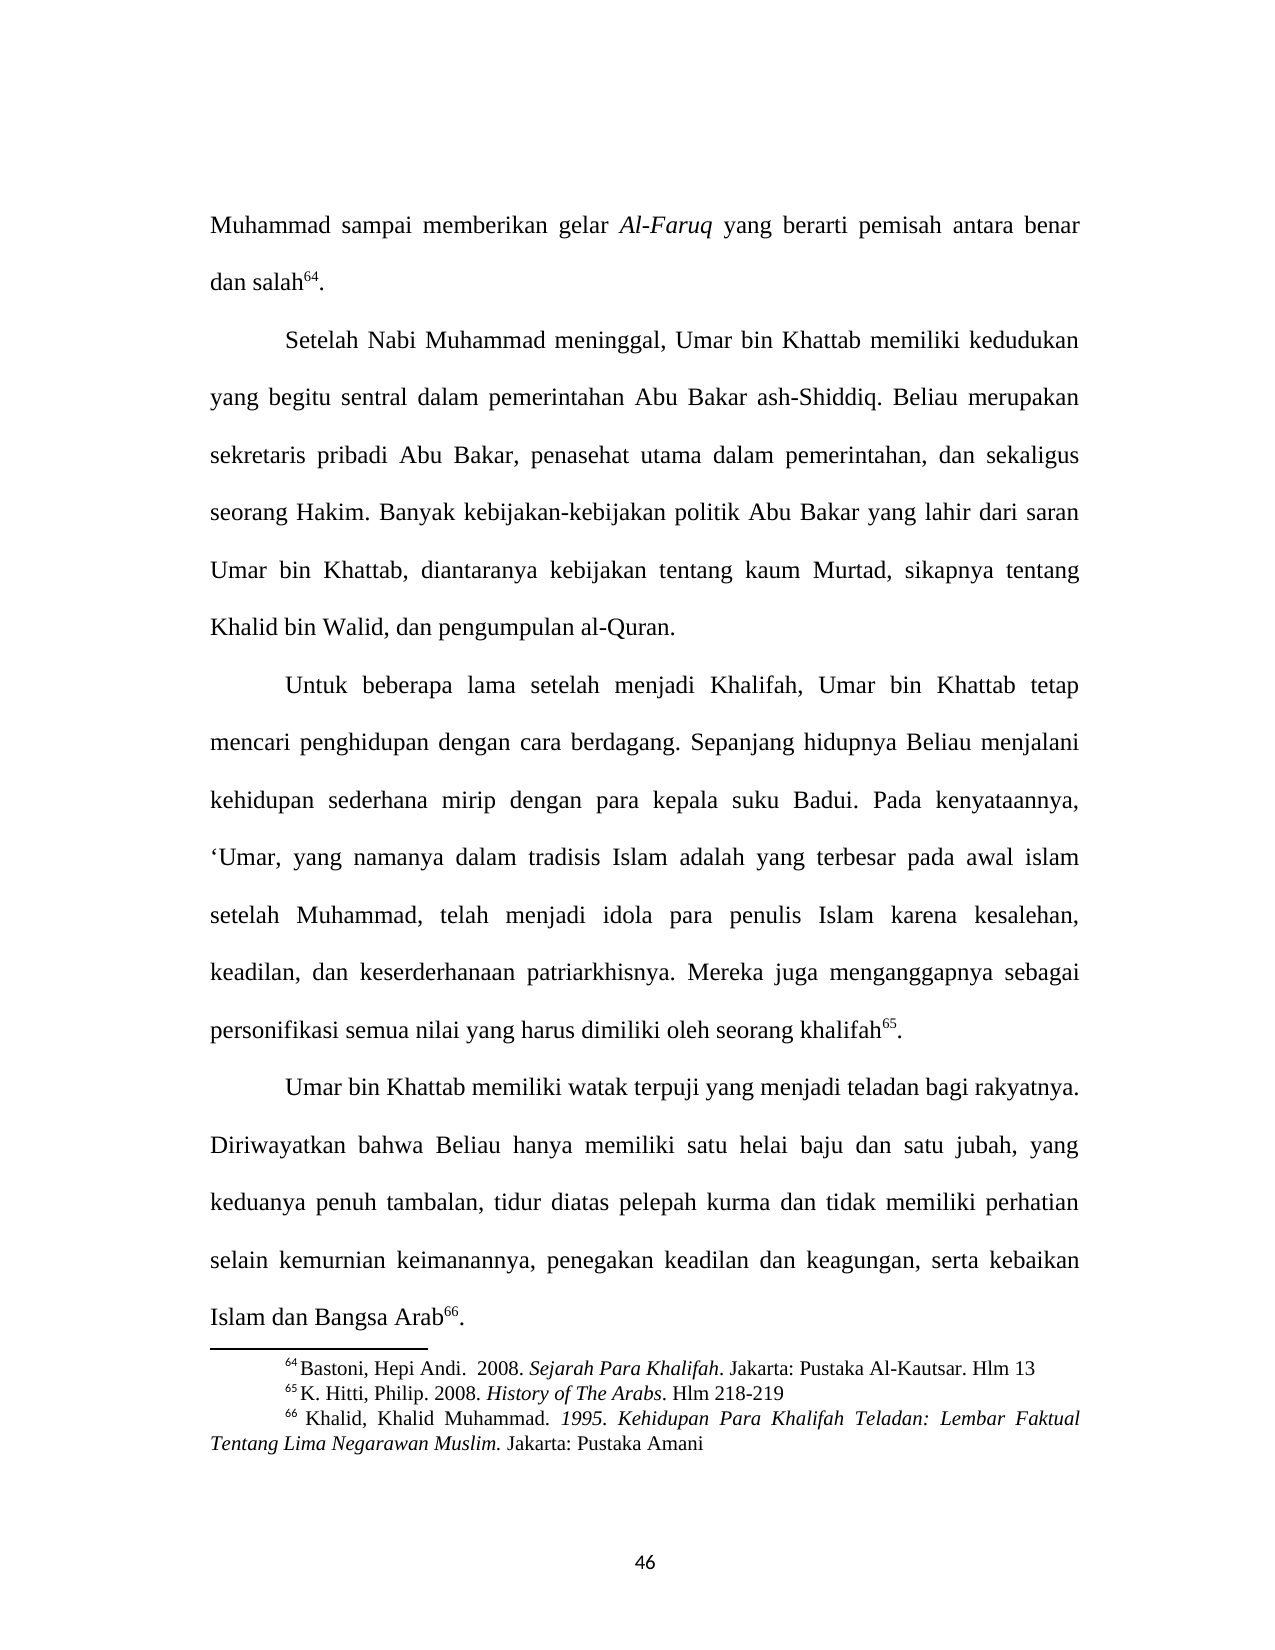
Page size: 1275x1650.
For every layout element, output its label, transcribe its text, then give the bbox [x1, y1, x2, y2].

text Untuk beberapa lama setelah menjadi Khalifah, Umar bin Khattab tetap mencari penghidupan dengan cara berdagang. Sepanjang hidupnya Beliau menjalani kehidupan sederhana mirip dengan para kepala suku Badui. Pada kenyataannya, ‘Umar, yang namanya dalam tradisis Islam adalah yang terbesar pada awal islam setelah Muhammad, telah menjadi idola para penulis Islam karena kesalehan, keadilan, dan keserderhanaan patriarkhisnya. Mereka juga menganggapnya sebagai personifikasi semua nilai yang harus dimiliki oleh seorang khalifah. [210, 670, 1080, 1044]
text Setelah Nabi Muhammad meninggal, Umar bin Khattab memiliki kedudukan yang begitu sentral dalam pemerintahan Abu Bakar ash-Shiddiq. Beliau merupakan sekretaris pribadi Abu Bakar, penasehat utama dalam pemerintahan, dan sekaligus seorang Hakim. Banyak kebijakan-kebijakan politik Abu Bakar yang lahir dari saran Umar bin Khattab, diantaranya kebijakan tentang kaum Murtad, sikapnya tentang Khalid bin Walid, dan pengumpulan al-Quran. [210, 325, 1080, 641]
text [210, 210, 1080, 296]
text Umar bin Khattab memiliki watak terpuji yang menjadi teladan bagi rakyatnya. Diriwayatkan bahwa Beliau hanya memiliki satu helai baju dan satu jubah, yang keduanya penuh tambalan, tidur diatas pelepah kurma dan tidak memiliki perhatian selain kemurnian keimanannya, penegakan keadilan dan keagungan, serta kebaikan Islam dan Bangsa Arab. [210, 1072, 1080, 1331]
